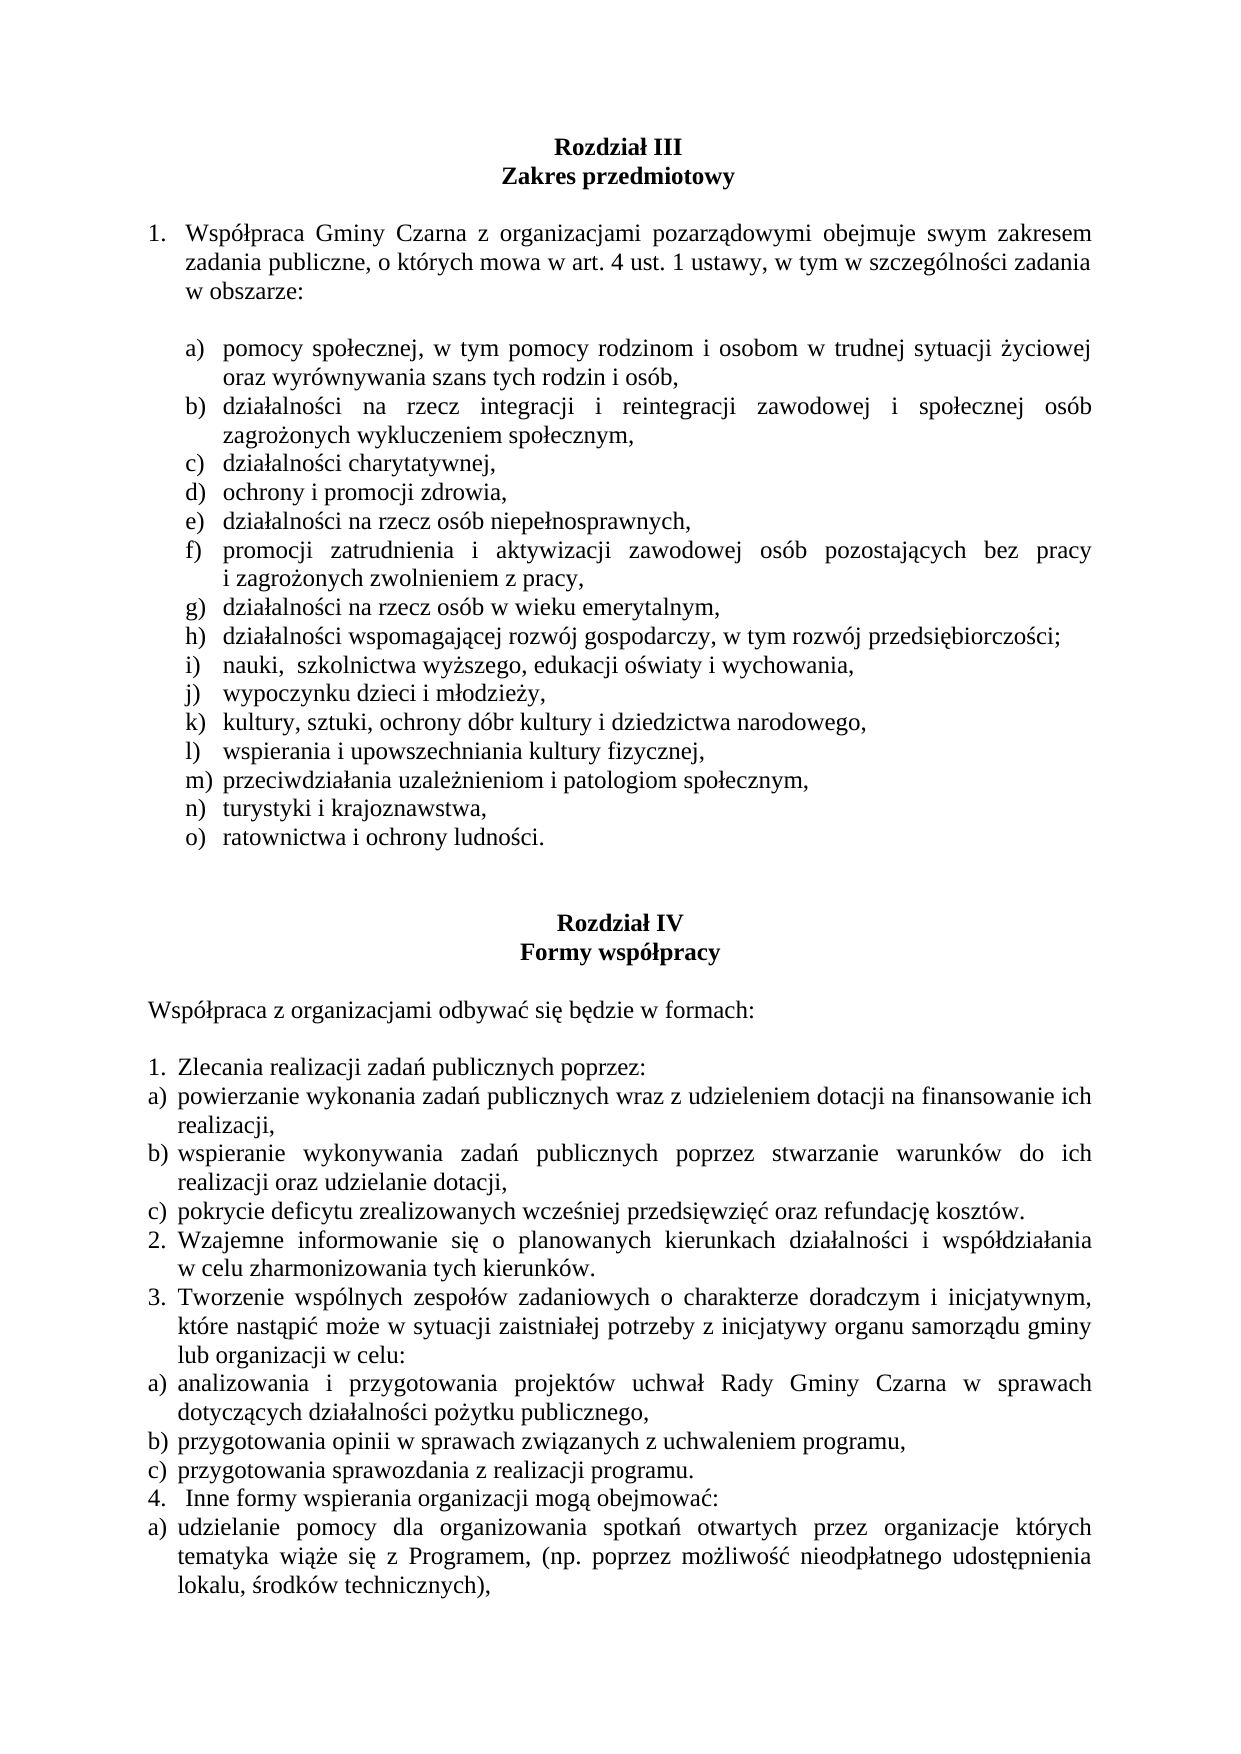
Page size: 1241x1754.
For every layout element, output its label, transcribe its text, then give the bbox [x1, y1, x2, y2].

text Zakres przedmiotowy [143, 161, 1093, 190]
list działalności na rzecz osób w wieku emerytalnym, [185, 592, 1093, 621]
list wspieranie wykonywania zadań publicznych poprzez stwarzanie warunków do ich realizacji oraz udzielanie dotacji, [148, 1138, 1093, 1196]
list przeciwdziałania uzależnieniom i patologiom społecznym, [185, 765, 1093, 793]
list Współpraca Gminy Czarna z organizacjami pozarządowymi obejmuje swym zakresem zadania publiczne, o których mowa w art. 4 ust. 1 ustawy, w tym w szczególności zadania w obszarze: [148, 218, 1093, 305]
list Tworzenie wspólnych zespołów zadaniowych o charakterze doradczym i inicjatywnym, które nastąpić może w sytuacji zaistniałej potrzeby z inicjatywy organu samorządu gminy lub organizacji w celu: [148, 1282, 1093, 1368]
list przygotowania opinii w sprawach związanych z uchwaleniem programu, [148, 1426, 1093, 1455]
list wypoczynku dzieci i młodzieży, [185, 678, 1093, 707]
list turystyki i krajoznawstwa, [185, 793, 1093, 822]
list pomocy społecznej, w tym pomocy rodzinom i osobom w trudnej sytuacji życiowej oraz wyrównywania szans tych rodzin i osób, [185, 333, 1093, 391]
list ratownictwa i ochrony ludności. [185, 822, 1093, 851]
list działalności charytatywnej, [185, 448, 1093, 477]
list kultury, sztuki, ochrony dóbr kultury i dziedzictwa narodowego, [185, 707, 1093, 736]
list Wzajemne informowanie się o planowanych kierunkach działalności i współdziałania w celu zharmonizowania tych kierunków. [148, 1225, 1093, 1282]
list przygotowania sprawozdania z realizacji programu. [148, 1455, 1093, 1483]
list ochrony i promocji zdrowia, [185, 477, 1093, 506]
list analizowania i przygotowania projektów uchwał Rady Gminy Czarna w sprawach dotyczących działalności pożytku publicznego, [148, 1368, 1093, 1426]
text Formy współpracy [148, 937, 1093, 966]
text Współpraca z organizacjami odbywać się będzie w formach: [148, 995, 1093, 1023]
list nauki, szkolnictwa wyższego, edukacji oświaty i wychowania, [185, 650, 1093, 678]
text Rozdział IV [148, 908, 1093, 937]
list działalności na rzecz integracji i reintegracji zawodowej i społecznej osób zagrożonych wykluczeniem społecznym, [185, 391, 1093, 448]
list działalności na rzecz osób niepełnosprawnych, [185, 506, 1093, 535]
list udzielanie pomocy dla organizowania spotkań otwartych przez organizacje których tematyka wiąże się z Programem, (np. poprzez możliwość nieodpłatnego udostępnienia lokalu, środków technicznych), [148, 1512, 1093, 1598]
list działalności wspomagającej rozwój gospodarczy, w tym rozwój przedsiębiorczości; [185, 621, 1093, 650]
text Rozdział III [143, 132, 1093, 161]
list wspierania i upowszechniania kultury fizycznej, [185, 736, 1093, 765]
list promocji zatrudnienia i aktywizacji zawodowej osób pozostających bez pracy i zagrożonych zwolnieniem z pracy, [185, 535, 1093, 592]
list powierzanie wykonania zadań publicznych wraz z udzieleniem dotacji na finansowanie ich realizacji, [148, 1081, 1093, 1138]
list Zlecania realizacji zadań publicznych poprzez: [148, 1052, 1093, 1081]
list pokrycie deficytu zrealizowanych wcześniej przedsięwzięć oraz refundację kosztów. [148, 1196, 1093, 1225]
list Inne formy wspierania organizacji mogą obejmować: [148, 1483, 1093, 1512]
